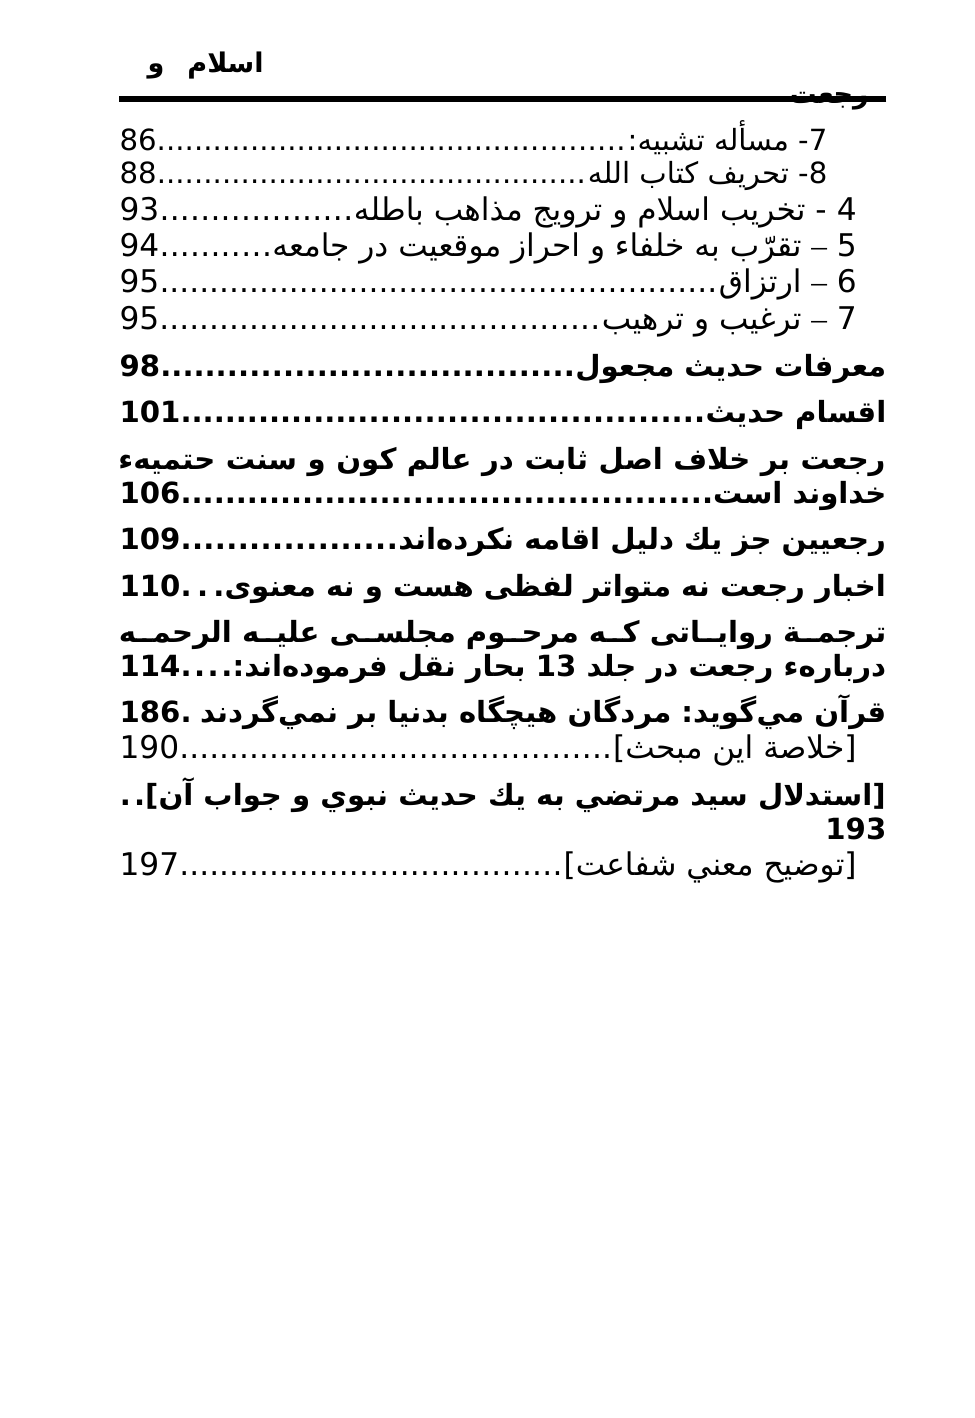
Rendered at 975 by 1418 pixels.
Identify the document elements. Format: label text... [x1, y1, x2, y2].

text قرآن مي‌گويد: مردگان هيچگاه بدنيا بر نمي‌گردند 186 [118, 696, 886, 730]
text 7- مسأله تشبیه: 86 [118, 123, 827, 157]
text 7 – ترغيب و ترهيب 95 [118, 300, 857, 337]
text معرفات حديث مجعول 98 [118, 349, 886, 383]
text اقسام حديث 101 [118, 396, 886, 429]
text رجعت بر خلاف اصل ثابت در عالم كون و سنت حتميهء خداوند است 106 [118, 442, 886, 510]
text 4 - تخريب اسلام و ترويج مذاهب باطله 93 [118, 191, 857, 227]
text ترجمة رواياتى كه مرحوم مجلسى عليه الرحمه دربارهء رجعت در جلد 13 بحار نقل فرموده‌اند: 114 [118, 615, 886, 683]
text اخبار رجعت نه متواتر لفظى هست و نه معنوى 110 [118, 569, 886, 603]
text [استدلال سيد مرتضي به يك حديث نبوي و جواب آن] 193 [118, 778, 886, 846]
text رجعيين جز يك دليل اقامه نكرده‌اند 109 [118, 522, 886, 556]
text 8- تحریف كتاب الله 88 [118, 157, 827, 191]
text [خلاصة اين مبحث] 190 [118, 730, 857, 766]
text [توضيح معني شفاعت] 197 [118, 846, 857, 883]
text 6 – ارتزاق 95 [118, 264, 857, 300]
text 5 – تقرّب به خلفاء و احراز موقعيت در جامعه 94 [118, 227, 857, 264]
